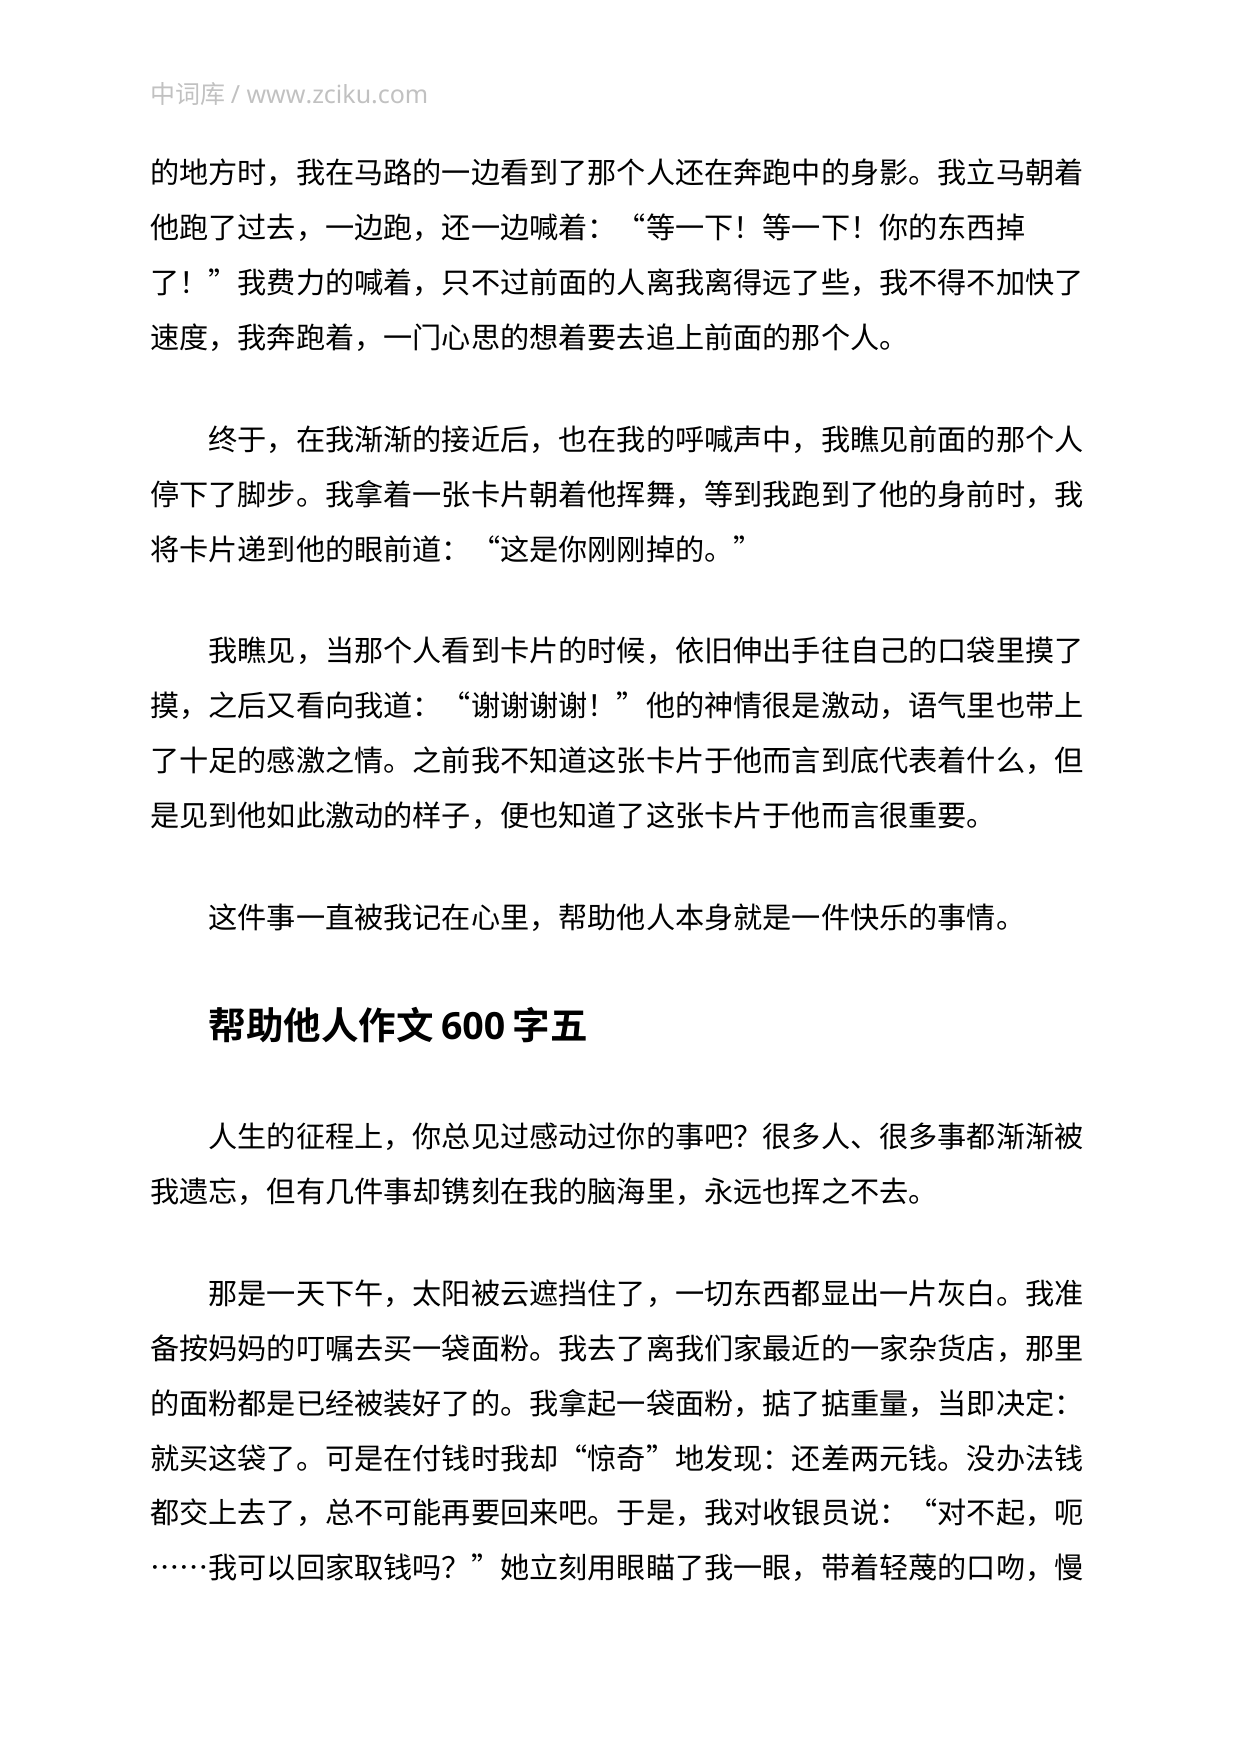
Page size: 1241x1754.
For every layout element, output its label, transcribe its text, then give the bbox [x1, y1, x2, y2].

text 帮助他人作文600字五 [150, 996, 1090, 1051]
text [150, 1271, 1090, 1587]
text 这件事一直被我记在心里，帮助他人本身就是一件快乐的事情。 [150, 894, 1090, 937]
text 我瞧见，当那个人看到卡片的时候，依旧伸出手往自己的口袋里摸了摸，之后又看向我道：“谢谢谢谢！”他的神情很是激动，语气里也带上了十足的感激之情。之前我不知道这张卡片于他而言到底代表着什么，但是见到他如此激动的样子，便也知道了这张卡片于他而言很重要。 [150, 628, 1090, 835]
text 人生的征程上，你总见过感动过你的事吧？很多人、很多事都渐渐被我遗忘，但有几件事却镌刻在我的脑海里，永远也挥之不去。 [150, 1114, 1090, 1211]
text 终于，在我渐渐的接近后，也在我的呼喊声中，我瞧见前面的那个人停下了脚步。我拿着一张卡片朝着他挥舞，等到我跑到了他的身前时，我将卡片递到他的眼前道：“这是你刚刚掉的。” [150, 416, 1090, 568]
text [150, 150, 1090, 357]
